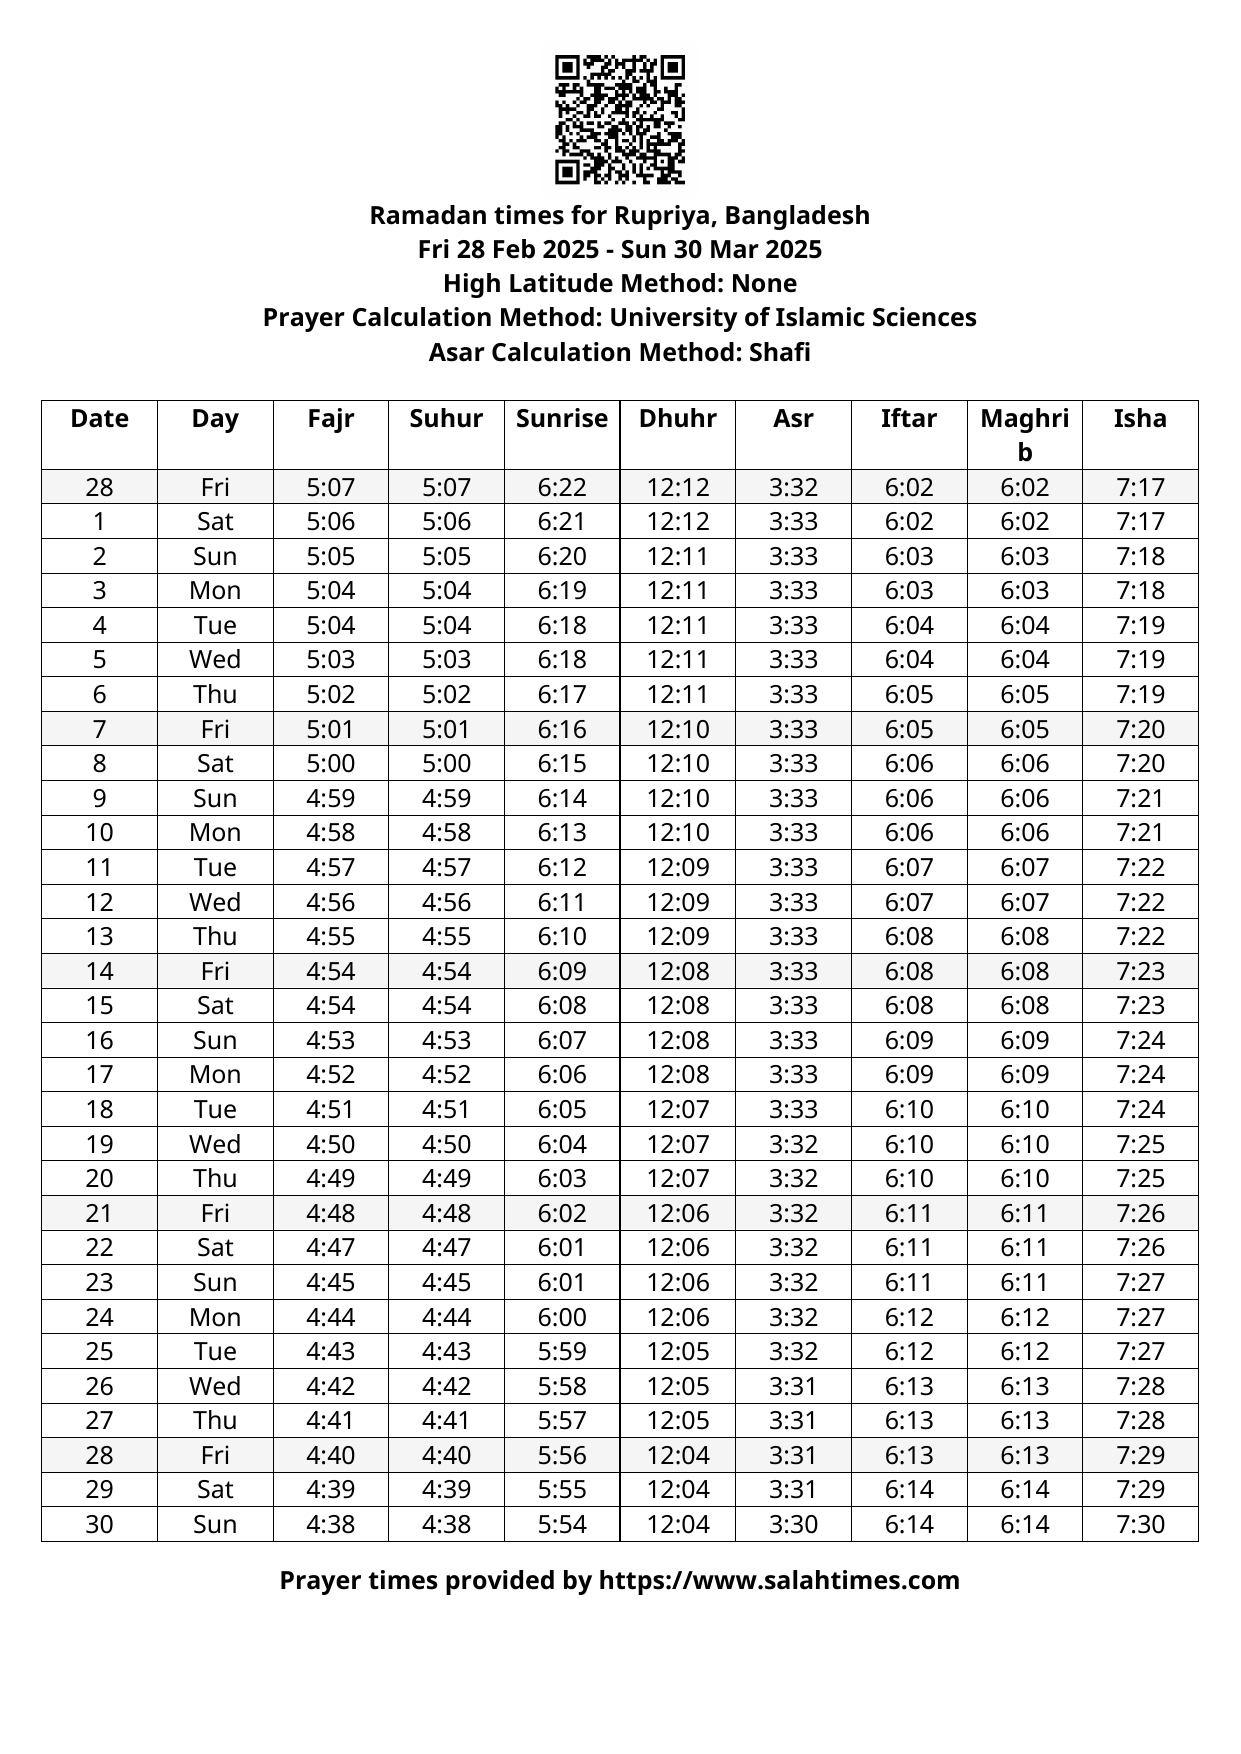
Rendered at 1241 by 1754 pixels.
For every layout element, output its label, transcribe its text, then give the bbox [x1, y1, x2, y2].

table_cell 6:09 [505, 954, 619, 987]
table_cell 5:03 [274, 643, 388, 676]
table_cell 6:10 [852, 1161, 967, 1195]
table_cell 6:13 [505, 816, 619, 849]
table_cell 12:08 [621, 1023, 735, 1057]
table_cell 6:13 [852, 1369, 967, 1402]
picture [542, 41, 699, 198]
table_header Iftar [852, 401, 967, 469]
table_cell 7:23 [1083, 954, 1198, 987]
table_cell 6:08 [968, 989, 1082, 1022]
table_cell 5:07 [274, 470, 388, 503]
table_cell 6:09 [968, 1058, 1082, 1091]
table_cell 5:57 [505, 1404, 619, 1437]
table_cell 4:50 [389, 1127, 504, 1160]
table_cell 3:32 [736, 1300, 851, 1333]
table_cell 12:10 [621, 746, 735, 780]
table_cell 12:11 [621, 574, 735, 607]
table_cell 7:20 [1083, 712, 1198, 745]
table_cell 6:06 [505, 1058, 619, 1091]
table_cell 12:05 [621, 1369, 735, 1402]
table_cell 6:13 [968, 1404, 1082, 1437]
table_cell 7:25 [1083, 1127, 1198, 1160]
table_cell 6:15 [505, 746, 619, 780]
table_cell 4:47 [274, 1231, 388, 1264]
table_cell 3:33 [736, 539, 851, 572]
table_cell 6 [42, 677, 157, 711]
table_cell 3:33 [736, 1092, 851, 1126]
table_cell 21 [42, 1196, 157, 1229]
table_cell 7:28 [1083, 1369, 1198, 1402]
table_cell Sat [158, 1231, 273, 1264]
table_cell 12:08 [621, 954, 735, 987]
table_cell 4:58 [389, 816, 504, 849]
table_cell 7:23 [1083, 989, 1198, 1022]
table_cell 4:57 [274, 850, 388, 884]
table_cell 12:11 [621, 643, 735, 676]
table_cell 5:04 [389, 608, 504, 642]
table_cell 3:31 [736, 1473, 851, 1506]
table_cell 3:33 [736, 885, 851, 918]
table_cell 4:45 [274, 1265, 388, 1299]
table_cell 4:56 [389, 885, 504, 918]
table_cell 6:10 [852, 1127, 967, 1160]
table_cell 6:07 [852, 850, 967, 884]
table_cell Wed [158, 1127, 273, 1160]
table_cell 4:54 [389, 989, 504, 1022]
table_cell 4:54 [274, 989, 388, 1022]
table_cell 7 [42, 712, 157, 745]
table_cell 12:09 [621, 885, 735, 918]
table_cell Mon [158, 574, 273, 607]
table_cell Sun [158, 1507, 273, 1541]
table_cell Sat [158, 989, 273, 1022]
table_cell Fri [158, 954, 273, 987]
table_cell 3:33 [736, 574, 851, 607]
table_cell 6:03 [852, 574, 967, 607]
table_cell 6:03 [852, 539, 967, 572]
table_cell 4:55 [274, 919, 388, 953]
table_cell 14 [42, 954, 157, 987]
table_cell 4:53 [274, 1023, 388, 1057]
table_cell 7:19 [1083, 643, 1198, 676]
table_cell 7:24 [1083, 1058, 1198, 1091]
table_cell Thu [158, 677, 273, 711]
table_header Maghrib [968, 401, 1082, 469]
table_cell 7:21 [1083, 781, 1198, 814]
table_cell 5:05 [274, 539, 388, 572]
table_cell 7:22 [1083, 850, 1198, 884]
table_cell Mon [158, 1058, 273, 1091]
table_cell 5:05 [389, 539, 504, 572]
table_cell 7:29 [1083, 1473, 1198, 1506]
table_cell 5:06 [274, 504, 388, 538]
table_cell 3:32 [736, 1231, 851, 1264]
table_cell 6:10 [505, 919, 619, 953]
table_cell Fri [158, 1196, 273, 1229]
table_cell 12:10 [621, 816, 735, 849]
table_cell 6:22 [505, 470, 619, 503]
table_cell 7:26 [1083, 1231, 1198, 1264]
table_cell 4:38 [389, 1507, 504, 1541]
table_cell 4:52 [274, 1058, 388, 1091]
table_cell 7:26 [1083, 1196, 1198, 1229]
table_cell 6:01 [505, 1231, 619, 1264]
table_cell 3:32 [736, 1265, 851, 1299]
table_cell 6:04 [505, 1127, 619, 1160]
table_cell 6:11 [852, 1196, 967, 1229]
table_cell 6:14 [505, 781, 619, 814]
table_cell 6:13 [968, 1369, 1082, 1402]
table_cell 6:08 [852, 919, 967, 953]
table_cell 7:24 [1083, 1023, 1198, 1057]
table_cell 12:09 [621, 919, 735, 953]
table_cell 6:14 [968, 1473, 1082, 1506]
table_cell 6:14 [852, 1473, 967, 1506]
table_cell 6:11 [968, 1196, 1082, 1229]
table_cell 6:16 [505, 712, 619, 745]
table_cell 5:02 [389, 677, 504, 711]
table_cell 4:54 [274, 954, 388, 987]
table_cell Tue [158, 1334, 273, 1368]
text Prayer Calculation Method: University of Islamic Sciences [42, 300, 1198, 334]
table_cell 4:48 [389, 1196, 504, 1229]
table_cell 12:11 [621, 539, 735, 572]
text Prayer times provided by https://www.salahtimes.com [42, 1563, 1198, 1597]
table_cell 3:32 [736, 1196, 851, 1229]
table_cell 4 [42, 608, 157, 642]
table_cell 4:58 [274, 816, 388, 849]
table_cell 5:04 [274, 574, 388, 607]
table_cell 6:06 [852, 781, 967, 814]
table_cell 5:07 [389, 470, 504, 503]
table_cell Wed [158, 885, 273, 918]
table_cell 3:33 [736, 608, 851, 642]
table_cell 12:11 [621, 677, 735, 711]
table_cell 6:10 [968, 1092, 1082, 1126]
table_cell 12 [42, 885, 157, 918]
table_cell 5:59 [505, 1334, 619, 1368]
table_cell Fri [158, 712, 273, 745]
table_cell 5:00 [274, 746, 388, 780]
table_cell 6:00 [505, 1300, 619, 1333]
table_cell 6:06 [968, 816, 1082, 849]
table_cell 12:10 [621, 781, 735, 814]
table_cell 10 [42, 816, 157, 849]
table_cell 3:33 [736, 504, 851, 538]
table_cell 4:54 [389, 954, 504, 987]
table_cell Sun [158, 781, 273, 814]
table_cell Wed [158, 643, 273, 676]
table_cell 4:56 [274, 885, 388, 918]
table_cell 6:01 [505, 1265, 619, 1299]
table_cell 2 [42, 539, 157, 572]
table_cell Sun [158, 1023, 273, 1057]
table_cell 6:05 [852, 712, 967, 745]
table_cell 6:03 [968, 539, 1082, 572]
table_cell 25 [42, 1334, 157, 1368]
table_cell 5:01 [389, 712, 504, 745]
table_cell 12:10 [621, 712, 735, 745]
table_cell 5:58 [505, 1369, 619, 1402]
table_cell 6:02 [852, 470, 967, 503]
table_cell 16 [42, 1023, 157, 1057]
table_cell 12:06 [621, 1231, 735, 1264]
table_cell 5:03 [389, 643, 504, 676]
table_cell 6:13 [852, 1438, 967, 1472]
table_cell 6:13 [968, 1438, 1082, 1472]
table_cell 12:12 [621, 504, 735, 538]
table_cell 6:11 [505, 885, 619, 918]
table_cell 28 [42, 470, 157, 503]
table_cell 11 [42, 850, 157, 884]
table_cell 12:04 [621, 1473, 735, 1506]
table_cell Mon [158, 816, 273, 849]
table_cell 7:18 [1083, 539, 1198, 572]
table_cell 3:30 [736, 1507, 851, 1541]
table_cell 7:29 [1083, 1438, 1198, 1472]
table_cell 6:18 [505, 643, 619, 676]
table_cell 4:48 [274, 1196, 388, 1229]
table_cell 7:24 [1083, 1092, 1198, 1126]
table_cell 6:08 [852, 954, 967, 987]
text Asar Calculation Method: Shafi [42, 334, 1198, 368]
table_cell 5:04 [274, 608, 388, 642]
table_cell 6:06 [968, 746, 1082, 780]
table_cell 6:11 [968, 1231, 1082, 1264]
table_header Dhuhr [621, 401, 735, 469]
table_cell 6:09 [852, 1023, 967, 1057]
text Fri 28 Feb 2025 - Sun 30 Mar 2025 [42, 232, 1198, 266]
table_cell 6:14 [968, 1507, 1082, 1541]
table_cell 6:07 [505, 1023, 619, 1057]
table_cell 4:51 [389, 1092, 504, 1126]
table_cell 6:12 [852, 1334, 967, 1368]
table_cell 6:04 [968, 608, 1082, 642]
table_cell 12:04 [621, 1438, 735, 1472]
table_cell 7:28 [1083, 1404, 1198, 1437]
table_cell 6:04 [968, 643, 1082, 676]
table_cell 4:50 [274, 1127, 388, 1160]
table_header Day [158, 401, 273, 469]
table_cell 15 [42, 989, 157, 1022]
table_cell 3:33 [736, 816, 851, 849]
table_cell 6:05 [968, 677, 1082, 711]
table_cell 4:40 [274, 1438, 388, 1472]
table_cell Thu [158, 919, 273, 953]
table_cell 7:19 [1083, 608, 1198, 642]
table_cell Wed [158, 1369, 273, 1402]
table_cell 4:39 [274, 1473, 388, 1506]
table_cell 7:18 [1083, 574, 1198, 607]
table_cell Mon [158, 1300, 273, 1333]
table_cell 5:00 [389, 746, 504, 780]
table_cell Thu [158, 1404, 273, 1437]
table_cell 6:02 [505, 1196, 619, 1229]
table_cell 12:07 [621, 1127, 735, 1160]
table_cell 27 [42, 1404, 157, 1437]
table_cell 30 [42, 1507, 157, 1541]
table_cell 5:55 [505, 1473, 619, 1506]
table_cell 6:12 [505, 850, 619, 884]
table_cell 6:12 [968, 1300, 1082, 1333]
table_cell 3:33 [736, 919, 851, 953]
table_cell 5:01 [274, 712, 388, 745]
table_cell Tue [158, 1092, 273, 1126]
table_cell 28 [42, 1438, 157, 1472]
table_cell 6:12 [968, 1334, 1082, 1368]
table_cell 3:33 [736, 850, 851, 884]
table_cell 3:33 [736, 989, 851, 1022]
table_cell Fri [158, 1438, 273, 1472]
table_cell 6:08 [505, 989, 619, 1022]
table_cell 5:56 [505, 1438, 619, 1472]
table_cell 12:12 [621, 470, 735, 503]
table_cell 7:22 [1083, 885, 1198, 918]
table_cell 7:30 [1083, 1507, 1198, 1541]
table_cell 1 [42, 504, 157, 538]
table_cell Sat [158, 504, 273, 538]
table_cell 3:33 [736, 1023, 851, 1057]
table_cell 6:07 [968, 885, 1082, 918]
table_cell 12:07 [621, 1161, 735, 1195]
table_cell 12:06 [621, 1196, 735, 1229]
table_cell 3:32 [736, 1127, 851, 1160]
table_cell 3:32 [736, 470, 851, 503]
table_cell 6:05 [968, 712, 1082, 745]
table_cell 7:27 [1083, 1300, 1198, 1333]
table_cell Sat [158, 1473, 273, 1506]
table_cell 7:27 [1083, 1334, 1198, 1368]
table_header Asr [736, 401, 851, 469]
table_header Suhur [389, 401, 504, 469]
table_cell 6:08 [968, 919, 1082, 953]
table_cell 7:17 [1083, 470, 1198, 503]
table_cell 6:19 [505, 574, 619, 607]
table_cell 12:05 [621, 1404, 735, 1437]
table_cell 6:02 [852, 504, 967, 538]
table_cell 6:20 [505, 539, 619, 572]
table_cell 3:33 [736, 643, 851, 676]
table_cell 3:33 [736, 677, 851, 711]
table_cell 12:06 [621, 1300, 735, 1333]
table_cell 6:10 [852, 1092, 967, 1126]
text High Latitude Method: None [42, 266, 1198, 300]
table_cell 3:31 [736, 1369, 851, 1402]
table_cell 12:11 [621, 608, 735, 642]
table_cell 4:49 [274, 1161, 388, 1195]
table_cell 6:10 [968, 1161, 1082, 1195]
table_header Isha [1083, 401, 1198, 469]
table_cell Sat [158, 746, 273, 780]
table_cell 6:11 [852, 1265, 967, 1299]
table_cell 12:07 [621, 1092, 735, 1126]
table_header Date [42, 401, 157, 469]
table_cell 24 [42, 1300, 157, 1333]
table_cell 18 [42, 1092, 157, 1126]
table_cell 4:52 [389, 1058, 504, 1091]
table_cell 4:38 [274, 1507, 388, 1541]
table_cell Tue [158, 850, 273, 884]
table_cell 6:02 [968, 470, 1082, 503]
table_cell 7:25 [1083, 1161, 1198, 1195]
table_cell 6:05 [505, 1092, 619, 1126]
table_cell 6:07 [852, 885, 967, 918]
table_cell 4:39 [389, 1473, 504, 1506]
table_cell 12:08 [621, 1058, 735, 1091]
table_cell 6:02 [968, 504, 1082, 538]
table_cell 5:06 [389, 504, 504, 538]
table_cell 3:31 [736, 1404, 851, 1437]
table_cell 4:45 [389, 1265, 504, 1299]
table_cell 12:06 [621, 1265, 735, 1299]
table_cell 22 [42, 1231, 157, 1264]
table_cell 4:41 [274, 1404, 388, 1437]
table_cell 7:22 [1083, 919, 1198, 953]
table_cell 3 [42, 574, 157, 607]
table_cell 4:47 [389, 1231, 504, 1264]
table_cell 6:17 [505, 677, 619, 711]
table_cell 6:08 [968, 954, 1082, 987]
table_cell 4:55 [389, 919, 504, 953]
table_cell 3:33 [736, 746, 851, 780]
table_cell 4:57 [389, 850, 504, 884]
table_cell 5:02 [274, 677, 388, 711]
table_cell 7:27 [1083, 1265, 1198, 1299]
table_cell 23 [42, 1265, 157, 1299]
table_cell 6:06 [852, 816, 967, 849]
table_cell 9 [42, 781, 157, 814]
table_cell 6:04 [852, 608, 967, 642]
table_cell Fri [158, 470, 273, 503]
table_cell 12:09 [621, 850, 735, 884]
table_cell 7:19 [1083, 677, 1198, 711]
table_cell 4:53 [389, 1023, 504, 1057]
text Ramadan times for Rupriya, Bangladesh [42, 198, 1198, 232]
table_cell 6:03 [505, 1161, 619, 1195]
table_cell 6:18 [505, 608, 619, 642]
table_cell Tue [158, 608, 273, 642]
table_cell 6:12 [852, 1300, 967, 1333]
table_cell 3:31 [736, 1438, 851, 1472]
table_cell 13 [42, 919, 157, 953]
table_cell 12:05 [621, 1334, 735, 1368]
table_cell 6:04 [852, 643, 967, 676]
table_cell 6:09 [968, 1023, 1082, 1057]
table_cell 4:42 [274, 1369, 388, 1402]
table_cell 4:51 [274, 1092, 388, 1126]
table_cell 4:41 [389, 1404, 504, 1437]
table_cell 3:33 [736, 712, 851, 745]
table_cell 4:43 [389, 1334, 504, 1368]
table_cell 6:11 [968, 1265, 1082, 1299]
table_cell 4:59 [389, 781, 504, 814]
table_cell 5 [42, 643, 157, 676]
table_cell 6:13 [852, 1404, 967, 1437]
table_cell 4:44 [274, 1300, 388, 1333]
table_cell 6:08 [852, 989, 967, 1022]
table_cell 20 [42, 1161, 157, 1195]
table_cell 17 [42, 1058, 157, 1091]
table_cell Sun [158, 539, 273, 572]
table_cell Sun [158, 1265, 273, 1299]
table_cell 4:43 [274, 1334, 388, 1368]
table_cell 6:09 [852, 1058, 967, 1091]
table_cell 6:03 [968, 574, 1082, 607]
table_cell 7:20 [1083, 746, 1198, 780]
table_header Fajr [274, 401, 388, 469]
table_cell 7:17 [1083, 504, 1198, 538]
table_cell 12:04 [621, 1507, 735, 1541]
table_cell 6:06 [968, 781, 1082, 814]
table_cell 7:21 [1083, 816, 1198, 849]
table_cell 4:49 [389, 1161, 504, 1195]
table_cell 6:11 [852, 1231, 967, 1264]
table_cell 29 [42, 1473, 157, 1506]
table_cell 3:32 [736, 1161, 851, 1195]
table_header Sunrise [505, 401, 619, 469]
table_cell 8 [42, 746, 157, 780]
table_cell 4:59 [274, 781, 388, 814]
table_cell Thu [158, 1161, 273, 1195]
table_cell 4:44 [389, 1300, 504, 1333]
table_cell 6:06 [852, 746, 967, 780]
table_cell 3:32 [736, 1334, 851, 1368]
table_cell 5:04 [389, 574, 504, 607]
table_cell 4:40 [389, 1438, 504, 1472]
table_cell 3:33 [736, 1058, 851, 1091]
table_cell 19 [42, 1127, 157, 1160]
table_cell 6:14 [852, 1507, 967, 1541]
table_cell 26 [42, 1369, 157, 1402]
table_cell 5:54 [505, 1507, 619, 1541]
table_cell 12:08 [621, 989, 735, 1022]
table_cell 6:10 [968, 1127, 1082, 1160]
table_cell 6:07 [968, 850, 1082, 884]
table_cell 6:05 [852, 677, 967, 711]
table_cell 6:21 [505, 504, 619, 538]
table_cell 3:33 [736, 781, 851, 814]
table_cell 3:33 [736, 954, 851, 987]
table_cell 4:42 [389, 1369, 504, 1402]
